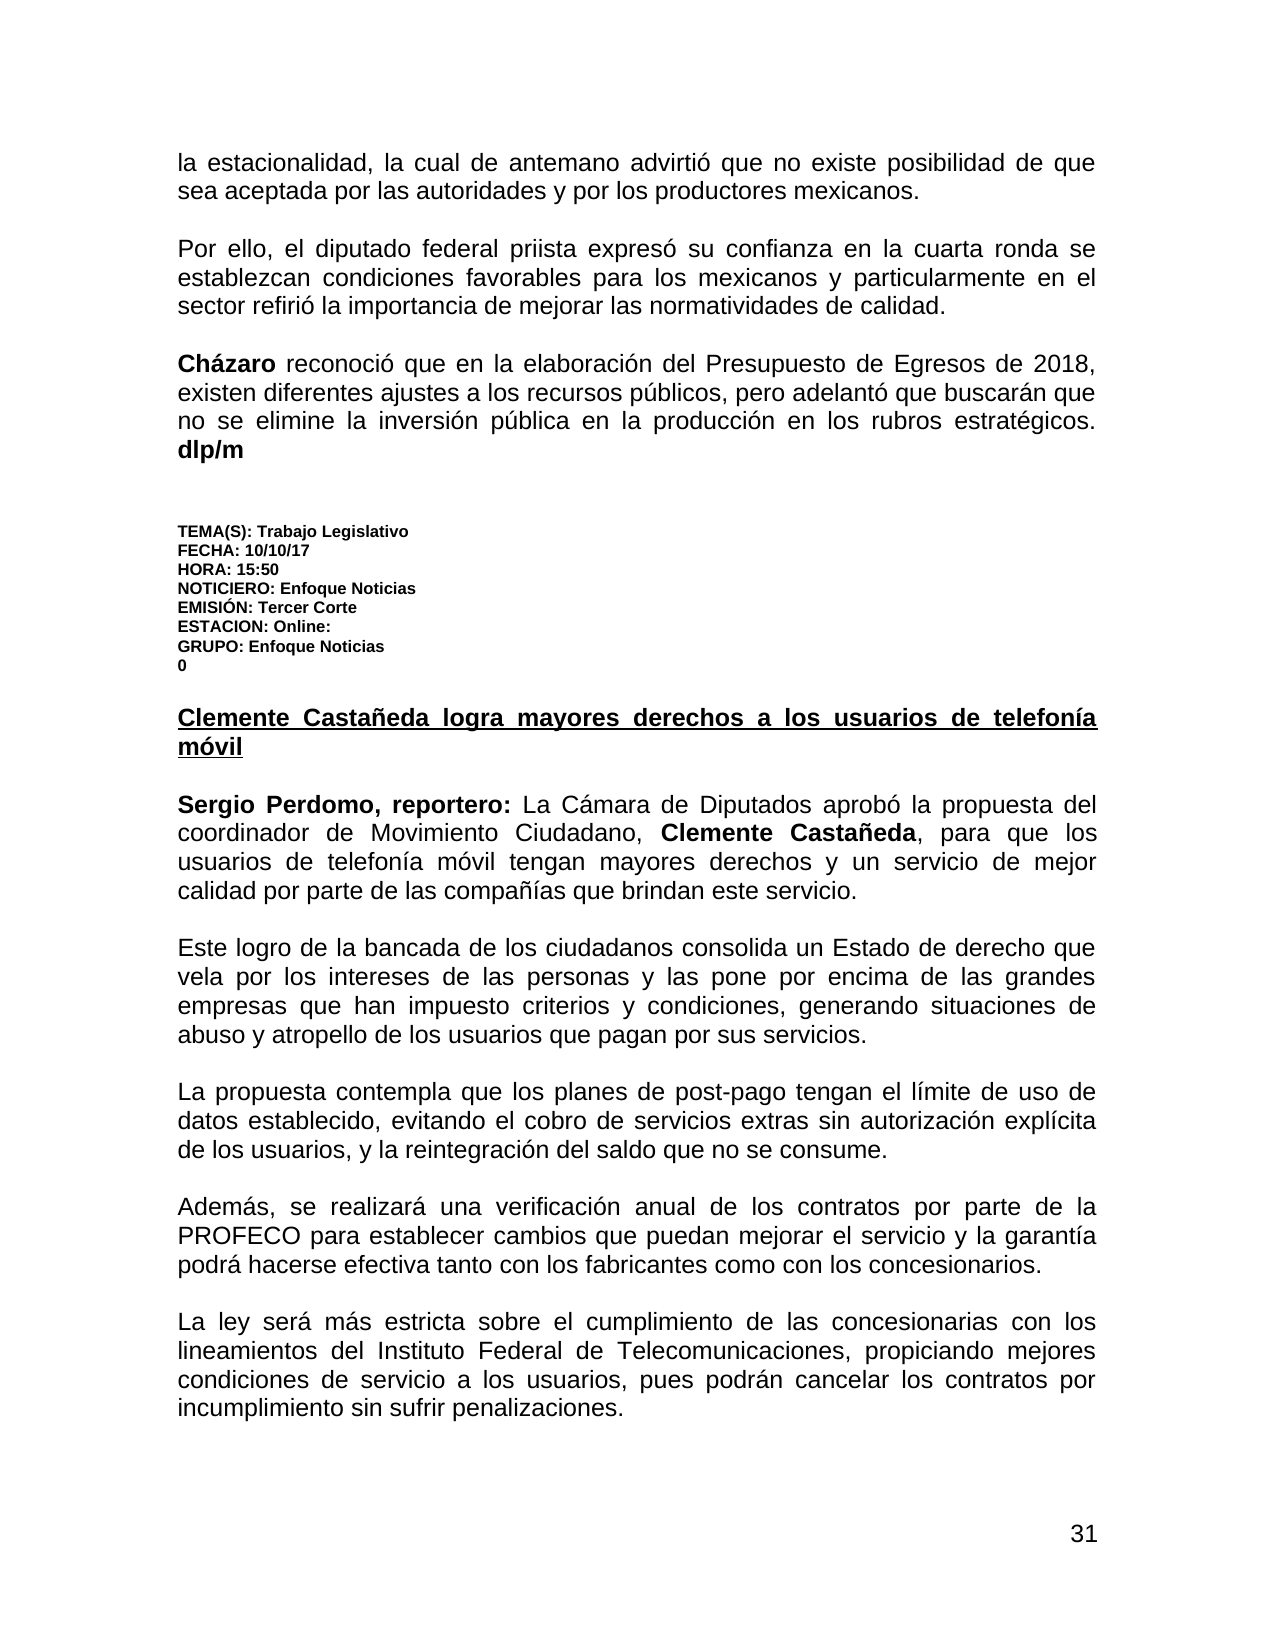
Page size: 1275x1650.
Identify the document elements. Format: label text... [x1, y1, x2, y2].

text Este logro de la bancada de los ciudadanos consolida un Estado de derecho que vela por los intereses de las personas y las pone por encima de las grandes empresas que han impuesto criterios y condiciones, generando situaciones de abuso y atropello de los usuarios que pagan por sus servicios. [177, 933, 1098, 1048]
text Clemente Castañeda logra mayores derechos a los usuarios de telefonía móvil [177, 729, 1098, 761]
text 0 [177, 656, 1098, 675]
text TEMA(S): Trabajo Legislativo [177, 521, 1098, 541]
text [177, 148, 1098, 205]
text Además, se realizará una verificación anual de los contratos por parte de la PROFECO para establecer cambios que puedan mejorar el servicio y la garantía podrá hacerse efectiva tanto con los fabricantes como con los concesionarios. [177, 1192, 1098, 1278]
text FECHA: 10/10/17 [177, 541, 1098, 560]
text EMISIÓN: Tercer Corte [177, 598, 1098, 617]
text ESTACION: Online: [177, 617, 1098, 636]
text Sergio Perdomo, reportero: La Cámara de Diputados aprobó la propuesta del coordinador de Movimiento Ciudadano, Clemente Castañeda, para que los usuarios de telefonía móvil tengan mayores derechos y un servicio de mejor calidad por parte de las compañías que brindan este servicio. [177, 790, 1098, 905]
text HORA: 15:50 [177, 560, 1098, 579]
text Cházaro reconoció que en la elaboración del Presupuesto de Egresos de 2018, existen diferentes ajustes a los recursos públicos, pero adelantó que buscarán que no se elimine la inversión pública en la producción en los rubros estratégicos. dlp/m [177, 349, 1098, 464]
text Por ello, el diputado federal priista expresó su confianza en la cuarta ronda se establezcan condiciones favorables para los mexicanos y particularmente en el sector refirió la importancia de mejorar las normatividades de calidad. [177, 234, 1098, 320]
text La propuesta contempla que los planes de post-pago tengan el límite de uso de datos establecido, evitando el cobro de servicios extras sin autorización explícita de los usuarios, y la reintegración del saldo que no se consume. [177, 1077, 1098, 1163]
text La ley será más estricta sobre el cumplimiento de las concesionarias con los lineamientos del Instituto Federal de Telecomunicaciones, propiciando mejores condiciones de servicio a los usuarios, pues podrán cancelar los contratos por incumplimiento sin sufrir penalizaciones. [177, 1307, 1098, 1422]
text GRUPO: Enfoque Noticias [177, 636, 1098, 656]
text NOTICIERO: Enfoque Noticias [177, 579, 1098, 598]
text Clemente Castañeda logra mayores derechos a los usuarios de telefonía móvil [177, 703, 1098, 728]
